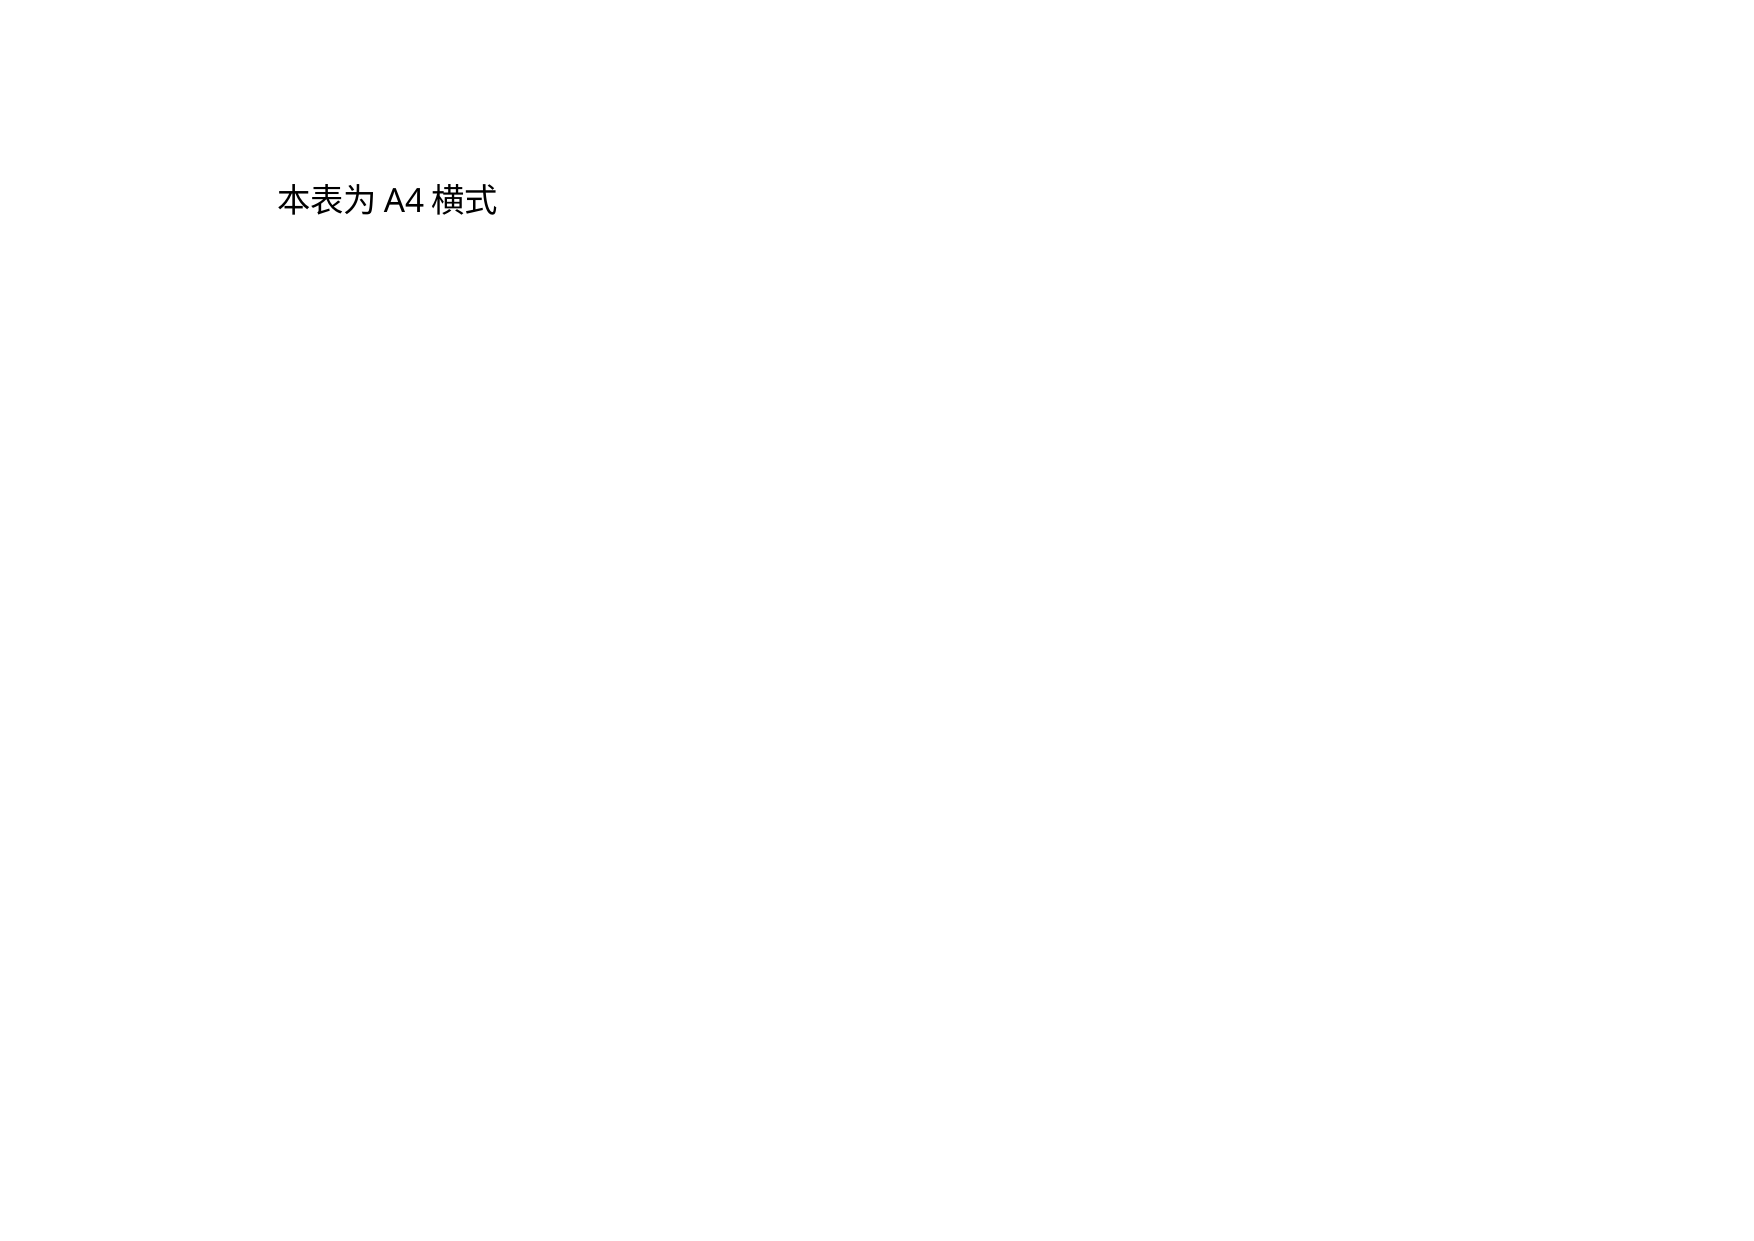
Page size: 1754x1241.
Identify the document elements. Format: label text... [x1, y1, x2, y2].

text 本表为A4横式 [218, 165, 1535, 230]
